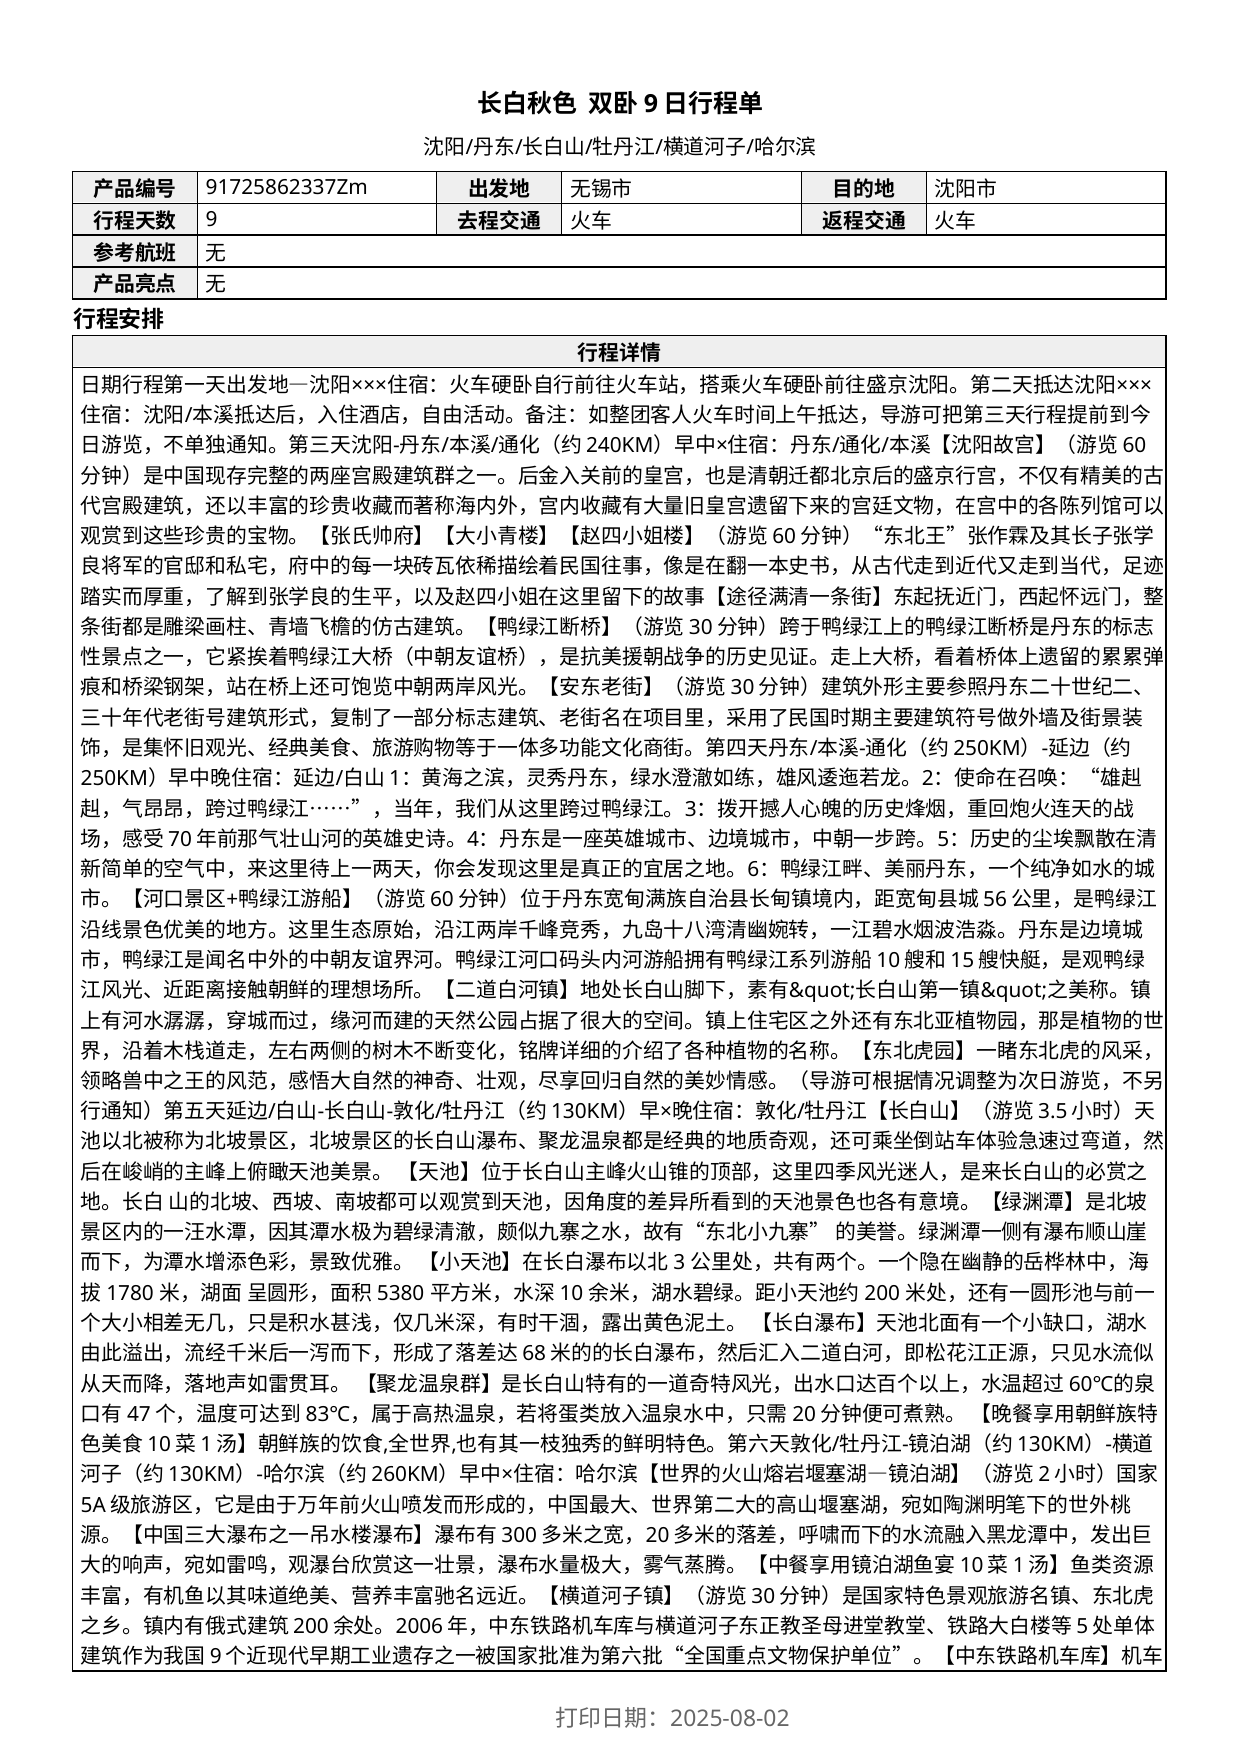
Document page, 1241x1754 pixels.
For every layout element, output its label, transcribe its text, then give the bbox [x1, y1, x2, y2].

table_cell 9 [198, 204, 436, 234]
table_cell 去程交通 [437, 204, 561, 234]
table_cell 产品亮点 [73, 268, 197, 298]
table_cell 返程交通 [802, 204, 926, 234]
text 沈阳/丹东/长白山/牡丹江/横道河子/哈尔滨 [73, 130, 1167, 160]
table_cell 行程天数 [73, 204, 197, 234]
table_cell 火车 [562, 204, 801, 234]
table_cell 无 [198, 236, 1165, 266]
text 长白秋色 双卧9日行程单 [73, 83, 1167, 119]
table_header 出发地 [437, 172, 561, 202]
table_cell 火车 [927, 204, 1165, 234]
table_header 产品编号 [73, 172, 197, 202]
table_header 行程详情 [73, 336, 1165, 366]
text 行程安排 [73, 300, 1167, 334]
table_header 91725862337Zm [198, 172, 436, 202]
table_header 目的地 [802, 172, 926, 202]
table_cell 无 [198, 268, 1165, 298]
table_header 无锡市 [562, 172, 801, 202]
table_cell 日期 [73, 368, 1165, 1670]
table_cell 参考航班 [73, 236, 197, 266]
table_header 沈阳市 [927, 172, 1165, 202]
